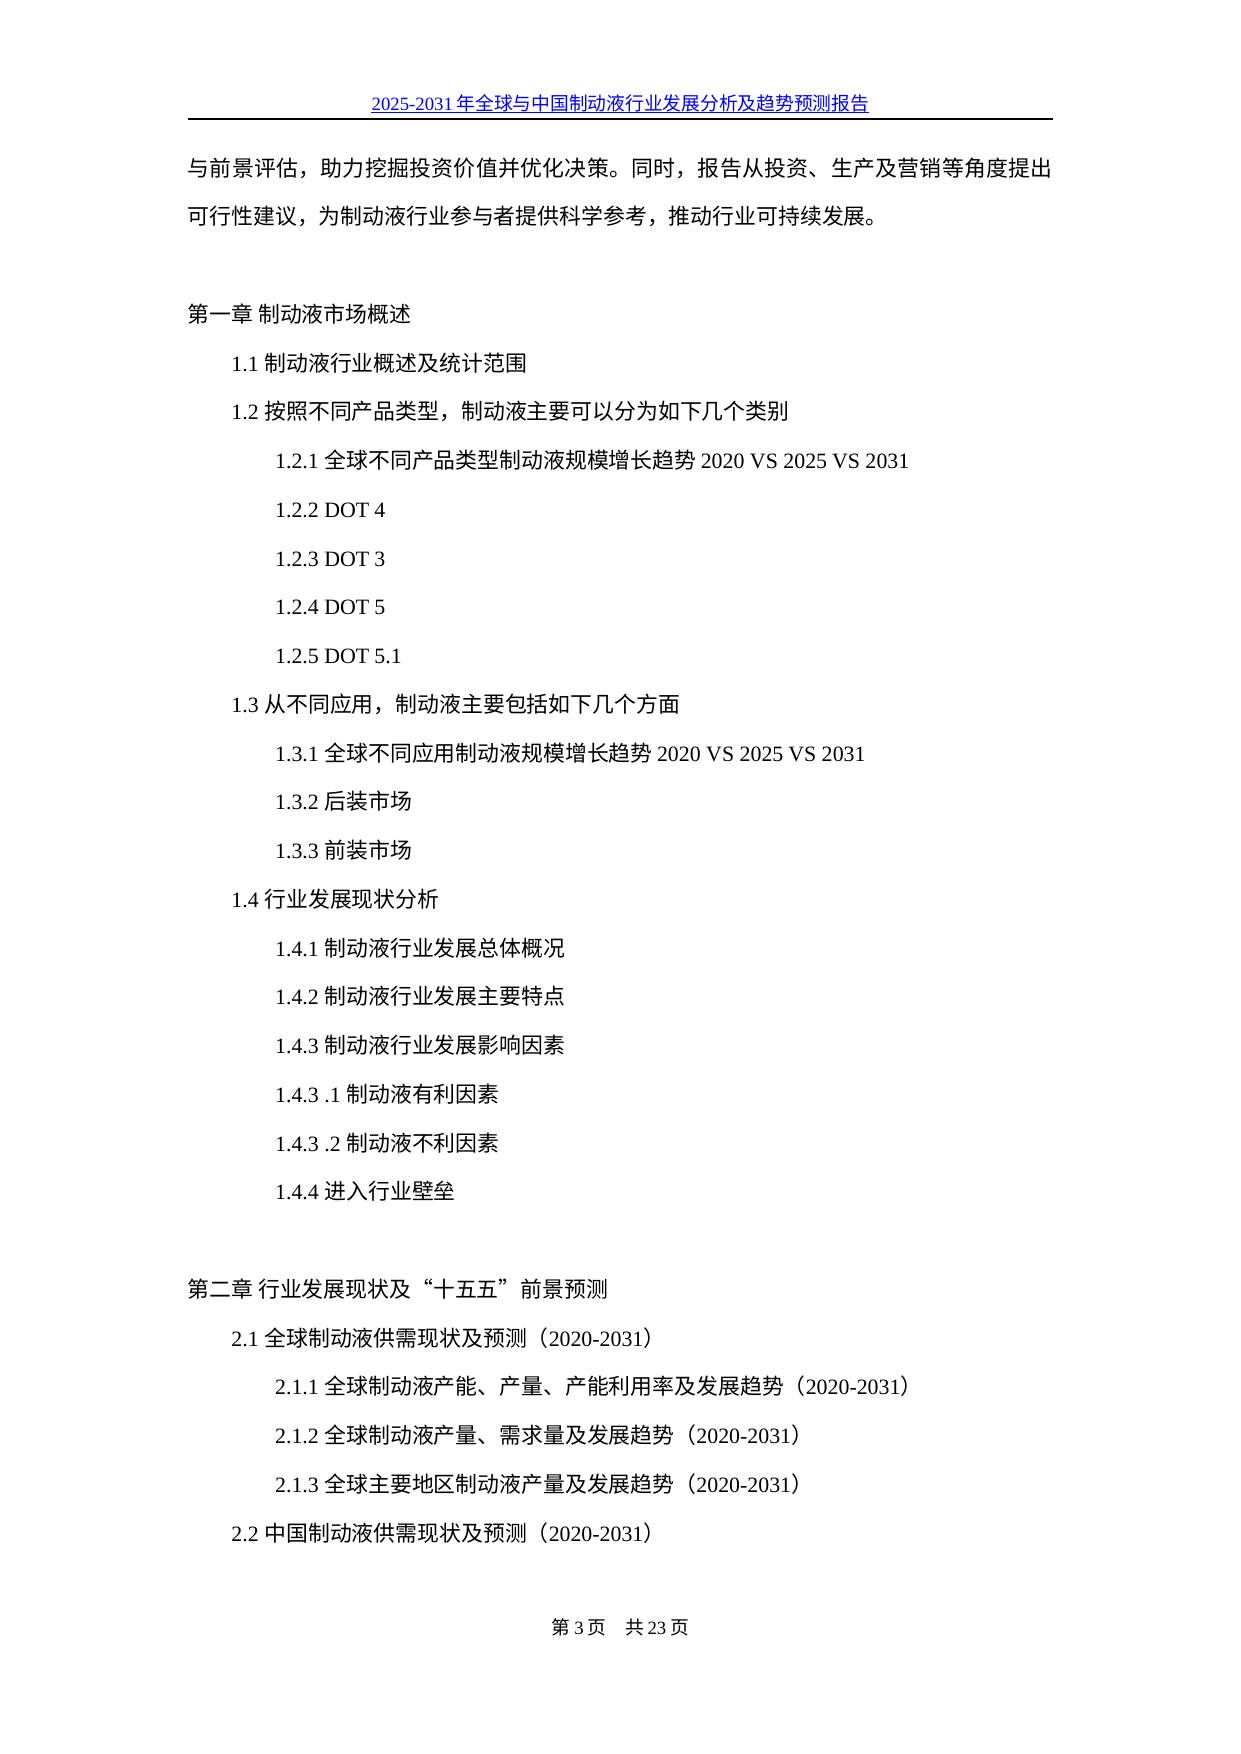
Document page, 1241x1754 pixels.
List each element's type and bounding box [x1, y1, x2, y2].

text [187, 150, 1053, 1548]
